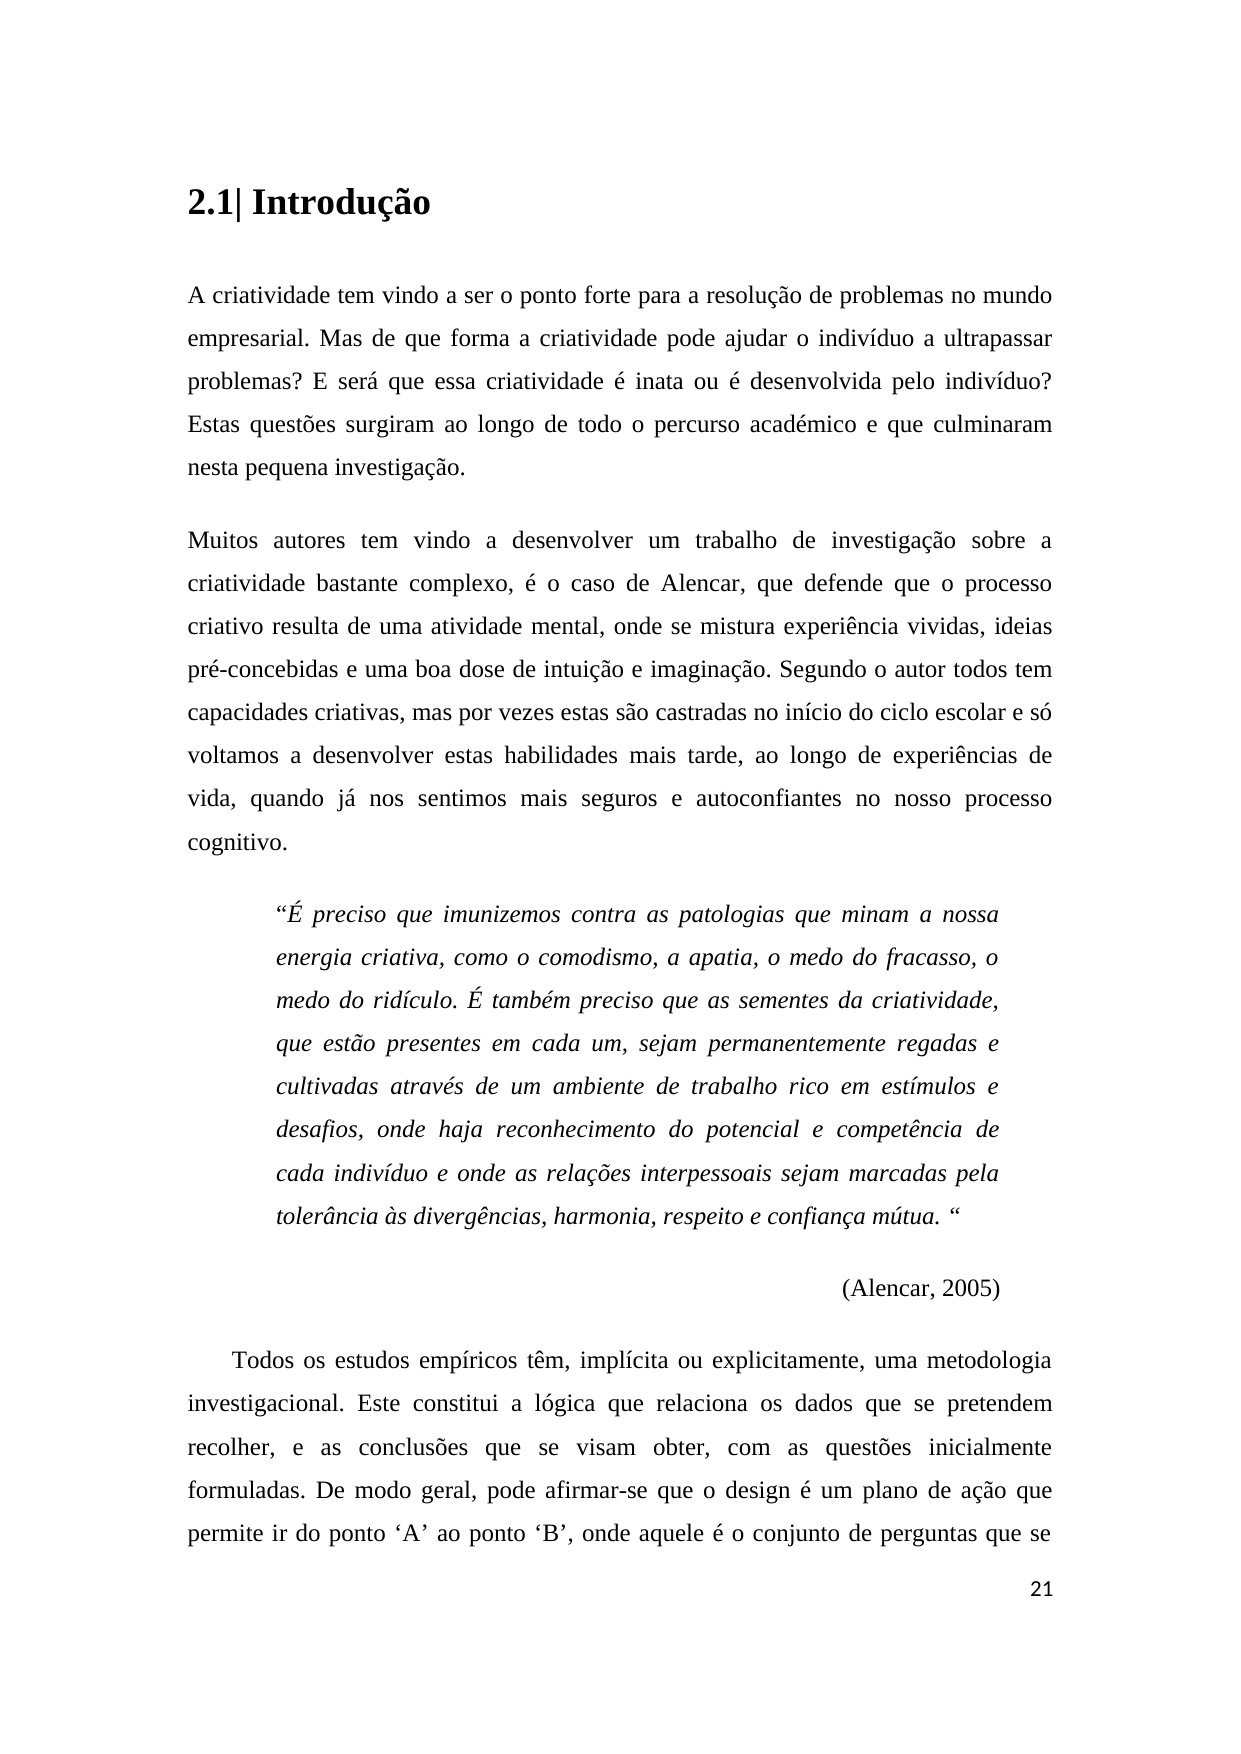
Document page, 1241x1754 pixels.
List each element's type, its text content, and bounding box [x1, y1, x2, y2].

text A criatividade tem vindo a ser o ponto forte para a resolução de problemas no mundo empresarial. Mas de que forma a criatividade pode ajudar o indivíduo a ultrapassar problemas? E será que essa criatividade é inata ou é desenvolvida pelo indivíduo? Estas questões surgiram ao longo de todo o percurso académico e que culminaram nesta pequena investigação. [187, 280, 1053, 481]
text Muitos autores tem vindo a desenvolver um trabalho de investigação sobre a criatividade bastante complexo, é o caso de Alencar, que defende que o processo criativo resulta de uma atividade mental, onde se mistura experiência vividas, ideias pré-concebidas e uma boa dose de intuição e imaginação. Segundo o autor todos tem capacidades criativas, mas por vezes estas são castradas no início do ciclo escolar e só voltamos a desenvolver estas habilidades mais tarde, ao longo de experiências de vida, quando já nos sentimos mais seguros e autoconfiantes no nosso processo cognitivo. [187, 525, 1053, 855]
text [187, 1345, 1053, 1547]
text (Alencar, 2005) [276, 1273, 1000, 1302]
subtitle 2.1| Introdução [187, 179, 1053, 223]
text “É preciso que imunizemos contra as patologias que minam a nossa energia criativa, como o comodismo, a apatia, o medo do fracasso, o medo do ridículo. É também preciso que as sementes da criatividade, que estão presentes em cada um, sejam permanentemente regadas e cultivadas através de um ambiente de trabalho rico em estímulos e desafios, onde haja reconhecimento do potencial e competência de cada indivíduo e onde as relações interpessoais sejam marcadas pela tolerância às divergências, harmonia, respeito e confiança mútua. “ [276, 899, 1000, 1229]
